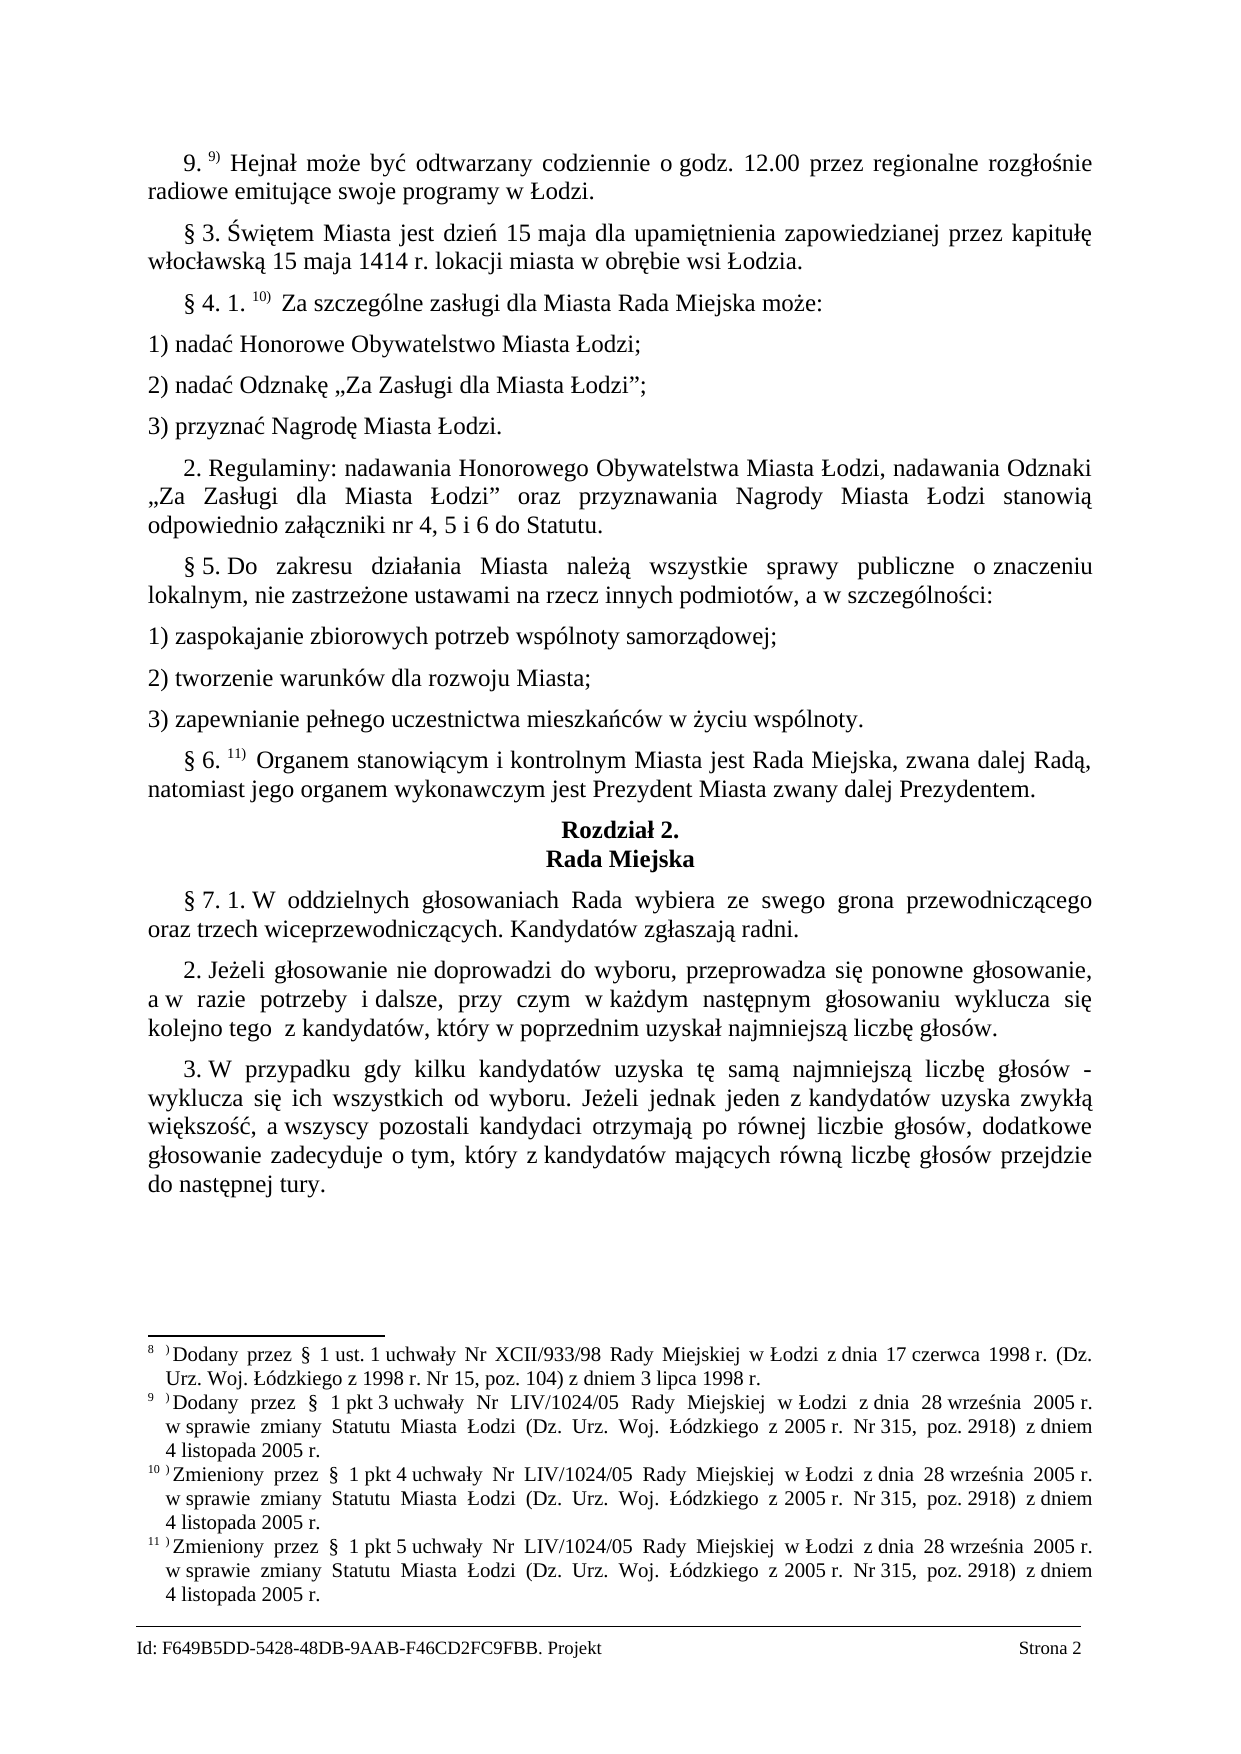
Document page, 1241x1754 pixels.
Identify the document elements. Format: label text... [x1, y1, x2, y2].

text § 5. Do zakresu działania Miasta należą wszystkie sprawy publiczne o znaczeniu lokalnym, nie zastrzeżone ustawami na rzecz innych podmiotów, a w szczególności: [148, 551, 1093, 609]
text 2. Jeżeli głosowanie nie doprowadzi do wyboru, przeprowadza się ponowne głosowanie, a w razie potrzeby i dalsze, przy czym w każdym następnym głosowaniu wyklucza się kolejno tego z kandydatów, który w poprzednim uzyskał najmniejszą liczbę głosów. [148, 955, 1093, 1041]
text 2. Regulaminy: nadawania Honorowego Obywatelstwa Miasta Łodzi, nadawania Odznaki „Za Zasługi dla Miasta Łodzi” oraz przyznawania Nagrody Miasta Łodzi stanowią odpowiednio załączniki nr 4, 5 i 6 do Statutu. [148, 453, 1093, 539]
text 3) zapewnianie pełnego uczestnictwa mieszkańców w życiu wspólnoty. [148, 704, 1093, 733]
text Rozdział 2. Rada Miejska [148, 815, 1093, 873]
text 9. ) Hejnał może być odtwarzany codziennie o godz. 12.00 przez regionalne rozgłośnie radiowe emitujące swoje programy w Łodzi. [148, 148, 1093, 205]
text § 4. 1. ) Za szczególne zasługi dla Miasta Rada Miejska może: [148, 288, 1093, 316]
text § 3. Świętem Miasta jest dzień 15 maja dla upamiętnienia zapowiedzianej przez kapitułę włocławską 15 maja 1414 r. lokacji miasta w obrębie wsi Łodzia. [148, 218, 1093, 275]
text 1) zaspokajanie zbiorowych potrzeb wspólnoty samorządowej; [148, 621, 1093, 650]
text 3. W przypadku gdy kilku kandydatów uzyska tę samą najmniejszą liczbę głosów - wyklucza się ich wszystkich od wyboru. Jeżeli jednak jeden z kandydatów uzyska zwykłą większość, a wszyscy pozostali kandydaci otrzymają po równej liczbie głosów, dodatkowe głosowanie zadecyduje o tym, który z kandydatów mających równą liczbę głosów przejdzie do następnej tury. [148, 1054, 1093, 1198]
text 2) tworzenie warunków dla rozwoju Miasta; [148, 663, 1093, 691]
text 3) przyznać Nagrodę Miasta Łodzi. [148, 411, 1093, 440]
text 1) nadać Honorowe Obywatelstwo Miasta Łodzi; [148, 329, 1093, 358]
text § 6. ) Organem stanowiącym i kontrolnym Miasta jest Rada Miejska, zwana dalej Radą, natomiast jego organem wykonawczym jest Prezydent Miasta zwany dalej Prezydentem. [148, 745, 1093, 803]
text 2) nadać Odznakę „Za Zasługi dla Miasta Łodzi”; [148, 370, 1093, 399]
text § 7. 1. W oddzielnych głosowaniach Rada wybiera ze swego grona przewodniczącego oraz trzech wiceprzewodniczących. Kandydatów zgłaszają radni. [148, 885, 1093, 943]
